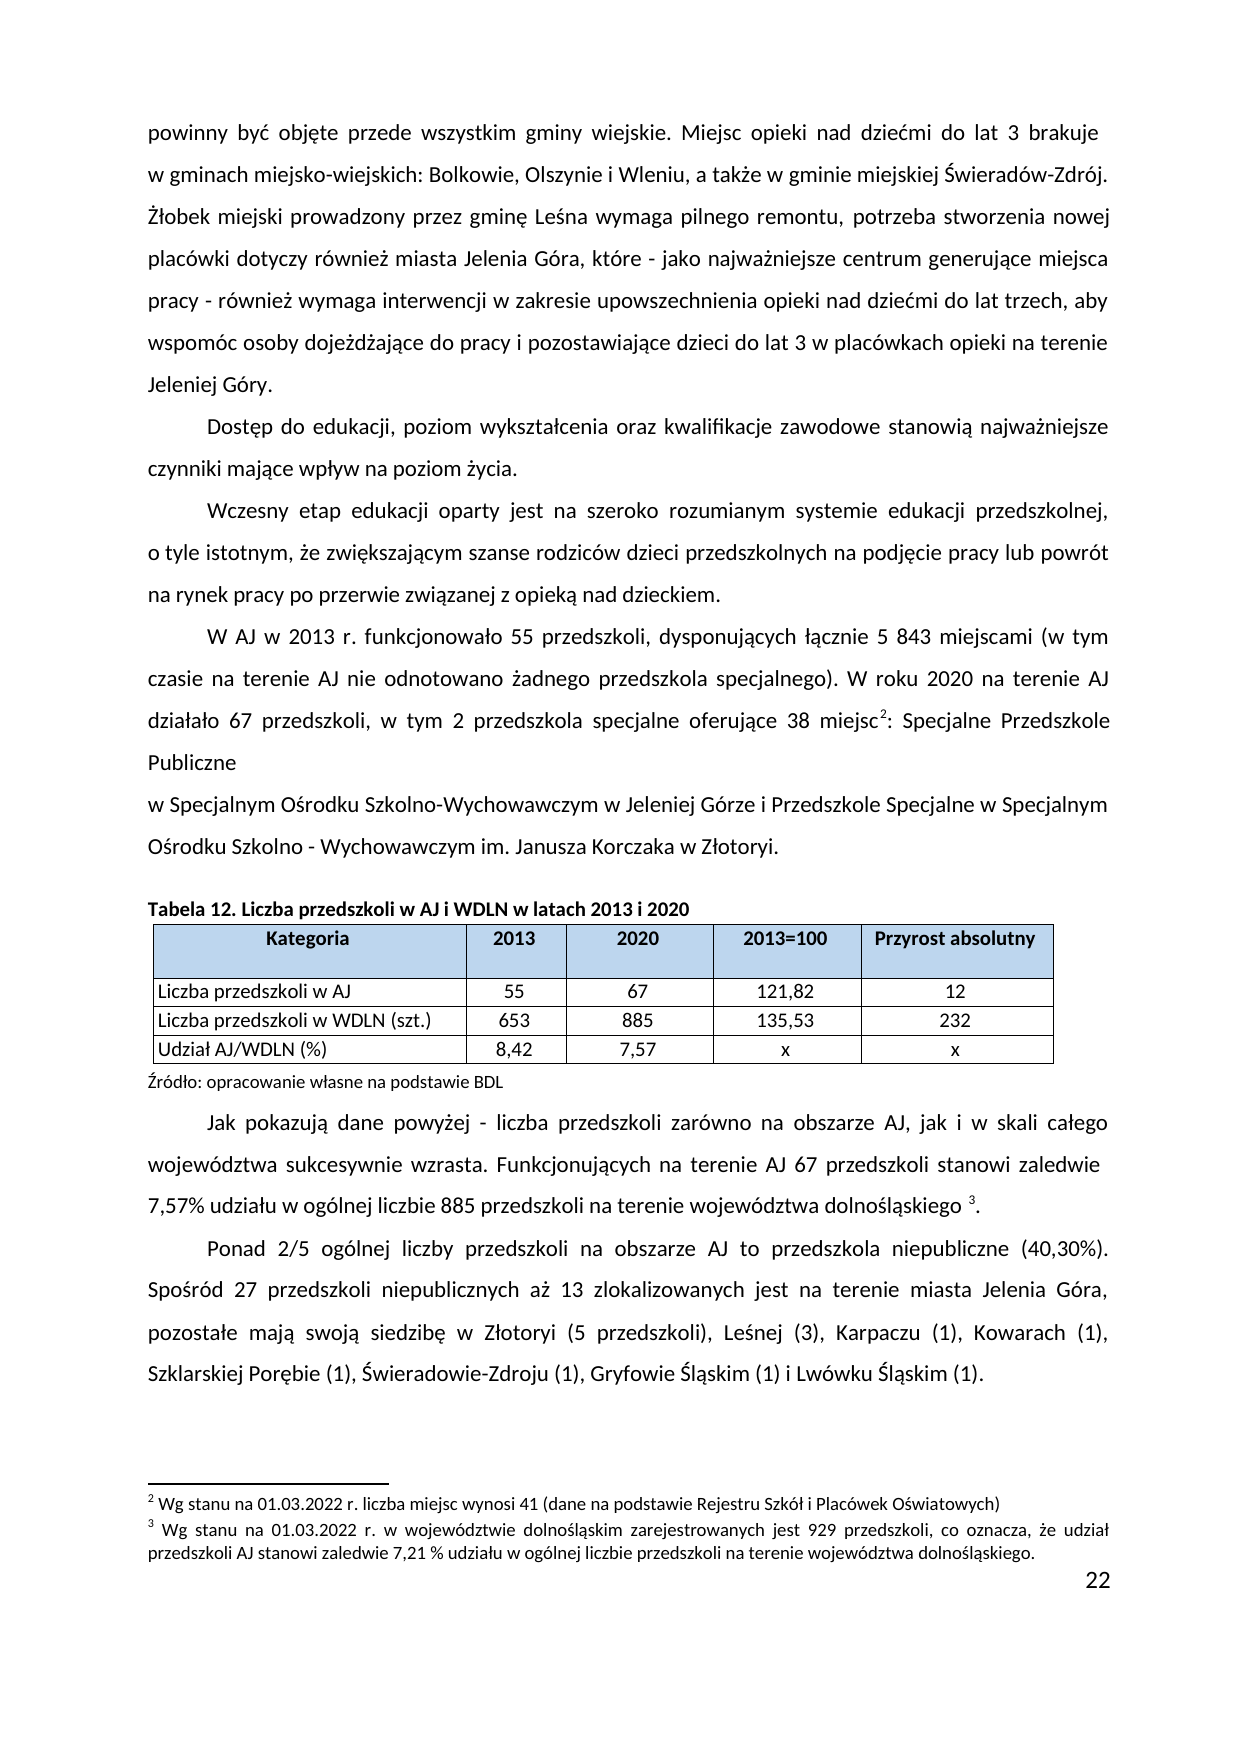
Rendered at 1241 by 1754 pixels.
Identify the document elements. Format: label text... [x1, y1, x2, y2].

table_cell x [714, 1036, 861, 1063]
text W AJ w 2013 r. funkcjonowało 55 przedszkoli, dysponujących łącznie 5 843 miejscami (w tym czasie na terenie AJ nie odnotowano żadnego przedszkola specjalnego). W roku 2020 na terenie AJ działało 67 przedszkoli, w tym 2 przedszkola specjalne oferujące 38 miejsc: Specjalne Przedszkole Publiczne w Specjalnym Ośrodku Szkolno-Wychowawczym w Jeleniej Górze i Przedszkole Specjalne w Specjalnym Ośrodku Szkolno - Wychowawczym im. Janusza Korczaka w Złotoryi. [148, 622, 1110, 860]
table_cell 885 [567, 1007, 713, 1035]
table_cell 8,42 [467, 1036, 566, 1063]
text Tabela 12. Liczba przedszkoli w AJ i WDLN w latach 2013 i 2020 [148, 897, 1110, 922]
table_cell x [862, 1036, 1053, 1063]
table_header 2020 [567, 925, 713, 978]
table_cell Liczba przedszkoli w AJ [154, 979, 466, 1006]
table_header Kategoria [154, 925, 466, 978]
table_cell Liczba przedszkoli w WDLN (szt.) [154, 1007, 466, 1035]
text Źródło: opracowanie własne na podstawie BDL [148, 1071, 1110, 1093]
text Ponad 2/5 ogólnej liczby przedszkoli na obszarze AJ to przedszkola niepubliczne (40,30%). Spośród 27 przedszkoli niepublicznych aż 13 zlokalizowanych jest na terenie miasta Jelenia Góra, pozostałe mają swoją siedzibę w Złotoryi (5 przedszkoli), Leśnej (3), Karpaczu (1), Kowarach (1), Szklarskiej Porębie (1), Świeradowie-Zdroju (1), Gryfowie Śląskim (1) i Lwówku Śląskim (1). [148, 1234, 1110, 1388]
table_cell 135,53 [714, 1007, 861, 1035]
table_header Przyrost absolutny [862, 925, 1053, 978]
table_cell Udział AJ/WDLN (%) [154, 1036, 466, 1063]
table_cell 232 [862, 1007, 1053, 1035]
table_cell 653 [467, 1007, 566, 1035]
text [148, 118, 1110, 398]
text Wczesny etap edukacji oparty jest na szeroko rozumianym systemie edukacji przedszkolnej, o tyle istotnym, że zwiększającym szanse rodziców dzieci przedszkolnych na podjęcie pracy lub powrót na rynek pracy po przerwie związanej z opieką nad dzieckiem. [148, 496, 1110, 608]
table_cell 121,82 [714, 979, 861, 1006]
table_cell 12 [862, 979, 1053, 1006]
table_cell 67 [567, 979, 713, 1006]
table_cell 7,57 [567, 1036, 713, 1063]
text Jak pokazują dane powyżej - liczba przedszkoli zarówno na obszarze AJ, jak i w skali całego województwa sukcesywnie wzrasta. Funkcjonujących na terenie AJ 67 przedszkoli stanowi zaledwie 7,57% udziału w ogólnej liczbie 885 przedszkoli na terenie województwa dolnośląskiego . [148, 1108, 1110, 1220]
table_header 2013=100 [714, 925, 861, 978]
text Dostęp do edukacji, poziom wykształcenia oraz kwalifikacje zawodowe stanowią najważniejsze czynniki mające wpływ na poziom życia. [148, 412, 1110, 482]
table_cell 55 [467, 979, 566, 1006]
table_header 2013 [467, 925, 566, 978]
